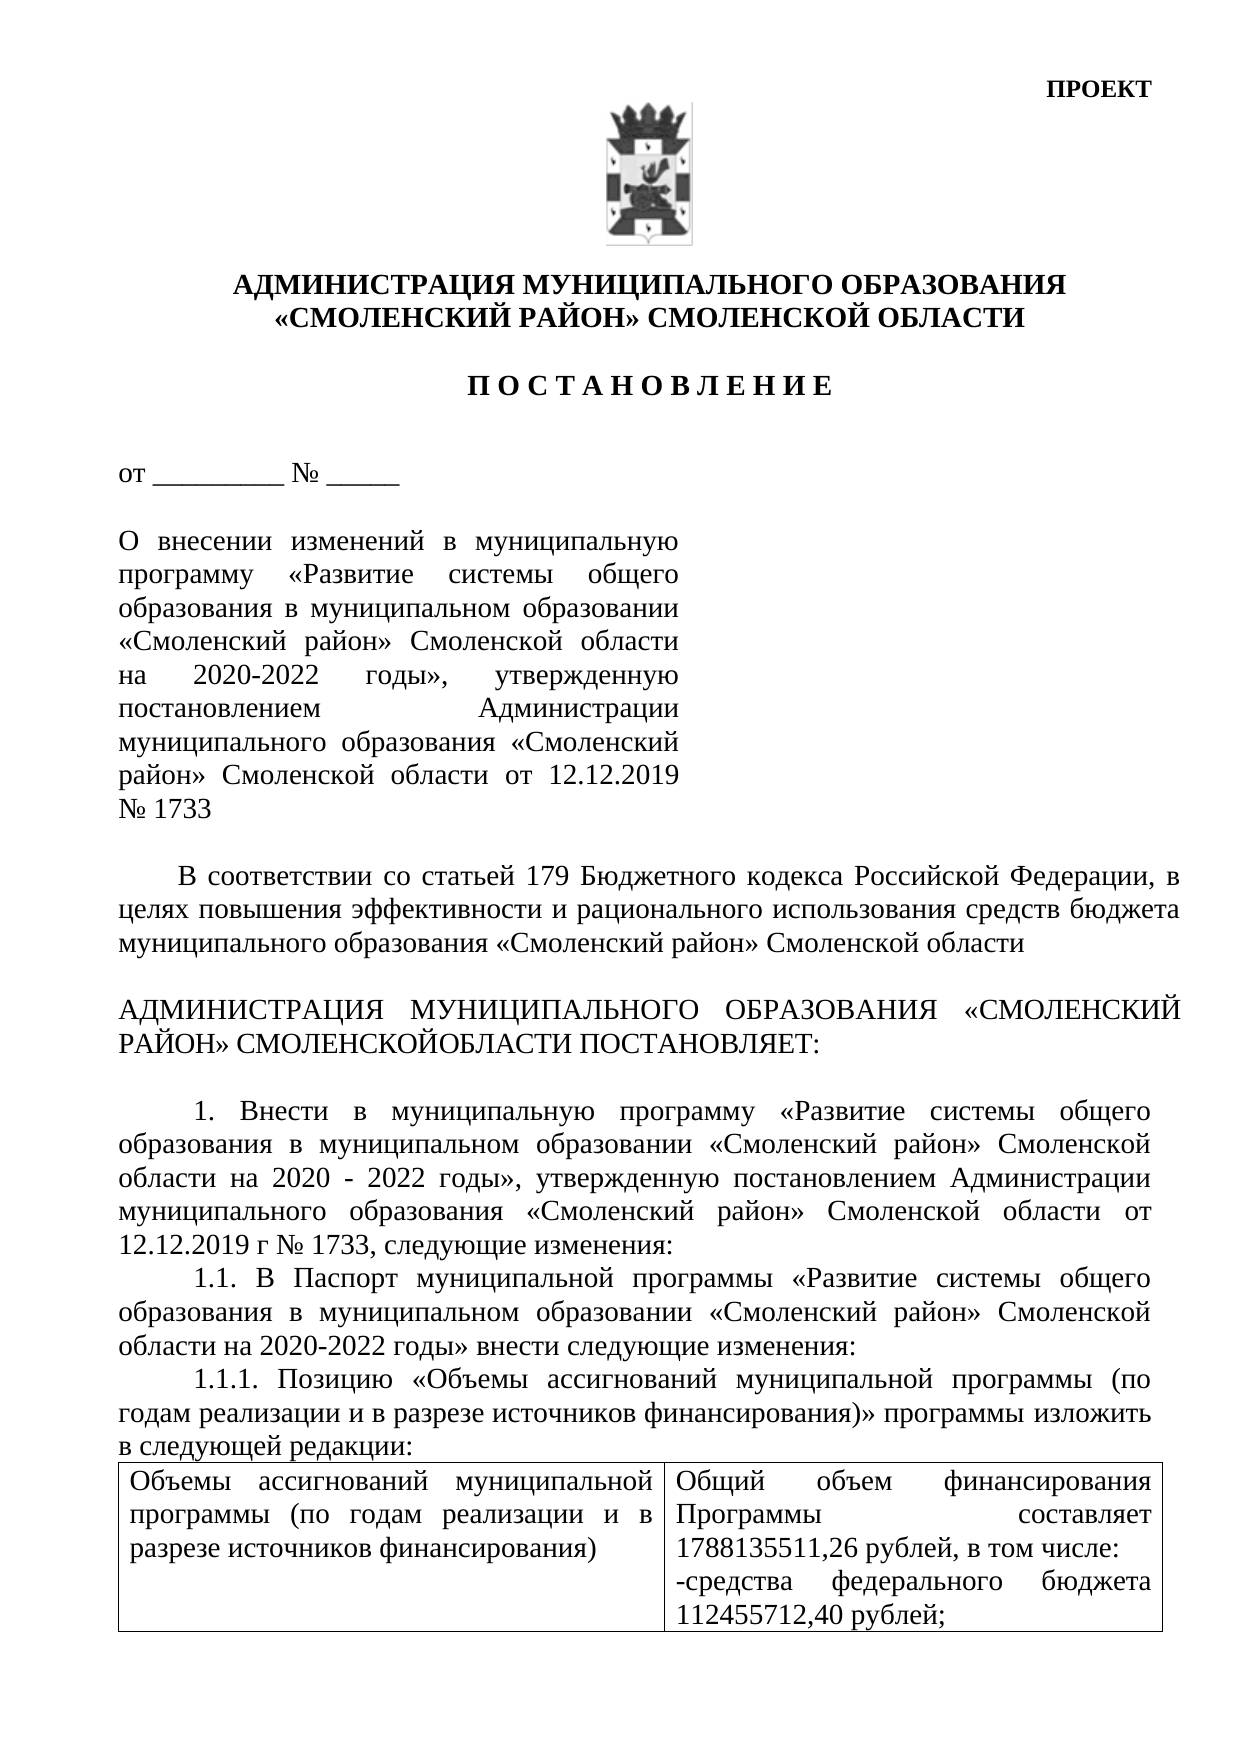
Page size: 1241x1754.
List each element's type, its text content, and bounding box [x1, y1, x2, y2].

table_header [665, 1463, 1162, 1631]
text В соответствии со статьей 179 Бюджетного кодекса Российской Федерации, в целях повышения эффективности и рационального использования средств бюджета муниципального образования «Смоленский район» Смоленской области [118, 858, 1181, 959]
picture [606, 102, 694, 247]
text О внесении изменений в муниципальную программу «Развитие системы общего образования в муниципальном образовании «Смоленский район» Смоленской области на 2020-2022 годы», утвержденную постановлением Администрации муниципального образования «Смоленский район» Смоленской области от 12.12.2019 № 1733 [118, 523, 679, 824]
text АДМИНИСТРАЦИЯ МУНИЦИПАЛЬНОГО ОБРАЗОВАНИЯ «СМОЛЕНСКИЙ РАЙОН» СМОЛЕНСКОЙОБЛАСТИ ПОСТАНОВЛЯЕТ: [118, 992, 1181, 1059]
text 1. Внести в муниципальную программу «Развитие системы общего образования в муниципальном образовании «Смоленский район» Смоленской области на 2020 - 2022 годы», утвержденную постановлением Администрации муниципального образования «Смоленский район» Смоленской области от 12.12.2019 г № 1733, следующие изменения: [118, 1093, 1152, 1261]
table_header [119, 1463, 664, 1631]
text АДМИНИСТРАЦИЯ МУНИЦИПАЛЬНОГО ОБРАЗОВАНИЯ «СМОЛЕНСКИЙ РАЙОН» СМОЛЕНСКОЙ ОБЛАСТИ [118, 267, 1181, 334]
text П О С Т А Н О В Л Е Н И Е [118, 368, 1181, 401]
text 1.1. В Паспорт муниципальной программы «Развитие системы общего образования в муниципальном образовании «Смоленский район» Смоленской области на 2020-2022 годы» внести следующие изменения: [118, 1261, 1152, 1361]
text 1.1.1. Позицию «Объемы ассигнований муниципальной программы (по годам реализации и в разрезе источников финансирования)» программы изложить в следующей редакции: [118, 1361, 1152, 1462]
text от _________ № _____ [118, 456, 1152, 489]
